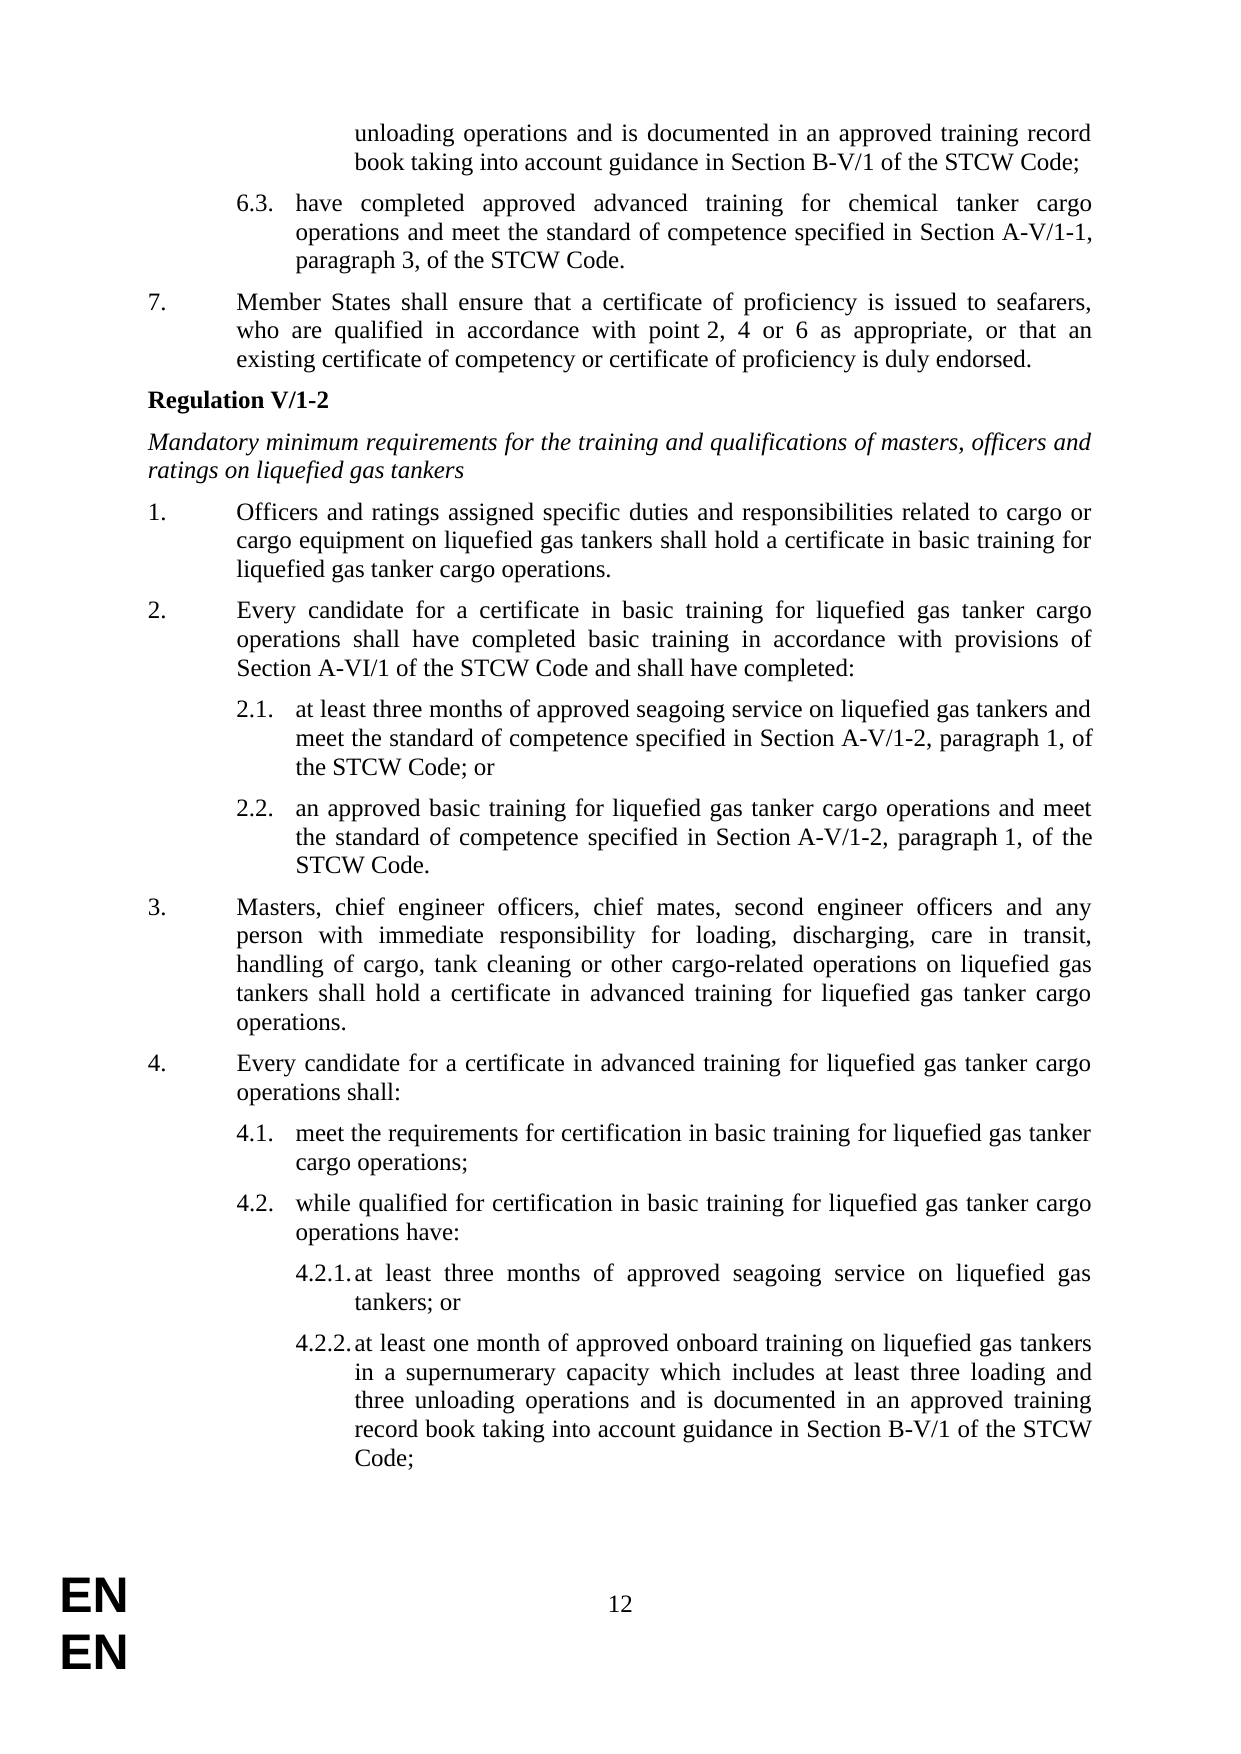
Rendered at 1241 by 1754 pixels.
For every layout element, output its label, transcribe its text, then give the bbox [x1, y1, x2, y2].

text 6.3. have completed approved advanced training for chemical tanker cargo operations and meet the standard of competence specified in Section A-V/1-1, paragraph 3, of the STCW Code. [236, 188, 1092, 274]
text 2.2. an approved basic training for liquefied gas tanker cargo operations and meet the standard of competence specified in Section A-V/1-2, paragraph 1, of the STCW Code. [236, 793, 1092, 879]
text 4. Every candidate for a certificate in advanced training for liquefied gas tanker cargo operations shall: [148, 1048, 1092, 1106]
text 4.2. while qualified for certification in basic training for liquefied gas tanker cargo operations have: [236, 1188, 1092, 1246]
text 4.2.2. at least one month of approved onboard training on liquefied gas tankers in a supernumerary capacity which includes at least three loading and three unloading operations and is documented in an approved training record book taking into account guidance in Section B-V/1 of the STCW Code; [295, 1328, 1092, 1472]
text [295, 118, 1092, 176]
text 2. Every candidate for a certificate in basic training for liquefied gas tanker cargo operations shall have completed basic training in accordance with provisions of Section A-VI/1 of the STCW Code and shall have completed: [148, 596, 1092, 682]
text 4.2.1. at least three months of approved seagoing service on liquefied gas tankers; or [295, 1258, 1092, 1316]
text 2.1. at least three months of approved seagoing service on liquefied gas tankers and meet the standard of competence specified in Section A-V/1-2, paragraph 1, of the STCW Code; or [236, 694, 1092, 781]
subtitle Regulation V/1-2 [148, 386, 1092, 414]
text 7. Member States shall ensure that a certificate of proficiency is issued to seafarers, who are qualified in accordance with point 2, 4 or 6 as appropriate, or that an existing certificate of competency or certificate of proficiency is duly endorsed. [148, 287, 1092, 373]
text 3. Masters, chief engineer officers, chief mates, second engineer officers and any person with immediate responsibility for loading, discharging, care in transit, handling of cargo, tank cleaning or other cargo-related operations on liquefied gas tankers shall hold a certificate in advanced training for liquefied gas tanker cargo operations. [148, 892, 1092, 1036]
text 4.1. meet the requirements for certification in basic training for liquefied gas tanker cargo operations; [236, 1118, 1092, 1176]
text 1. Officers and ratings assigned specific duties and responsibilities related to cargo or cargo equipment on liquefied gas tankers shall hold a certificate in basic training for liquefied gas tanker cargo operations. [148, 497, 1092, 583]
text Mandatory minimum requirements for the training and qualifications of masters, officers and ratings on liquefied gas tankers [148, 427, 1092, 484]
